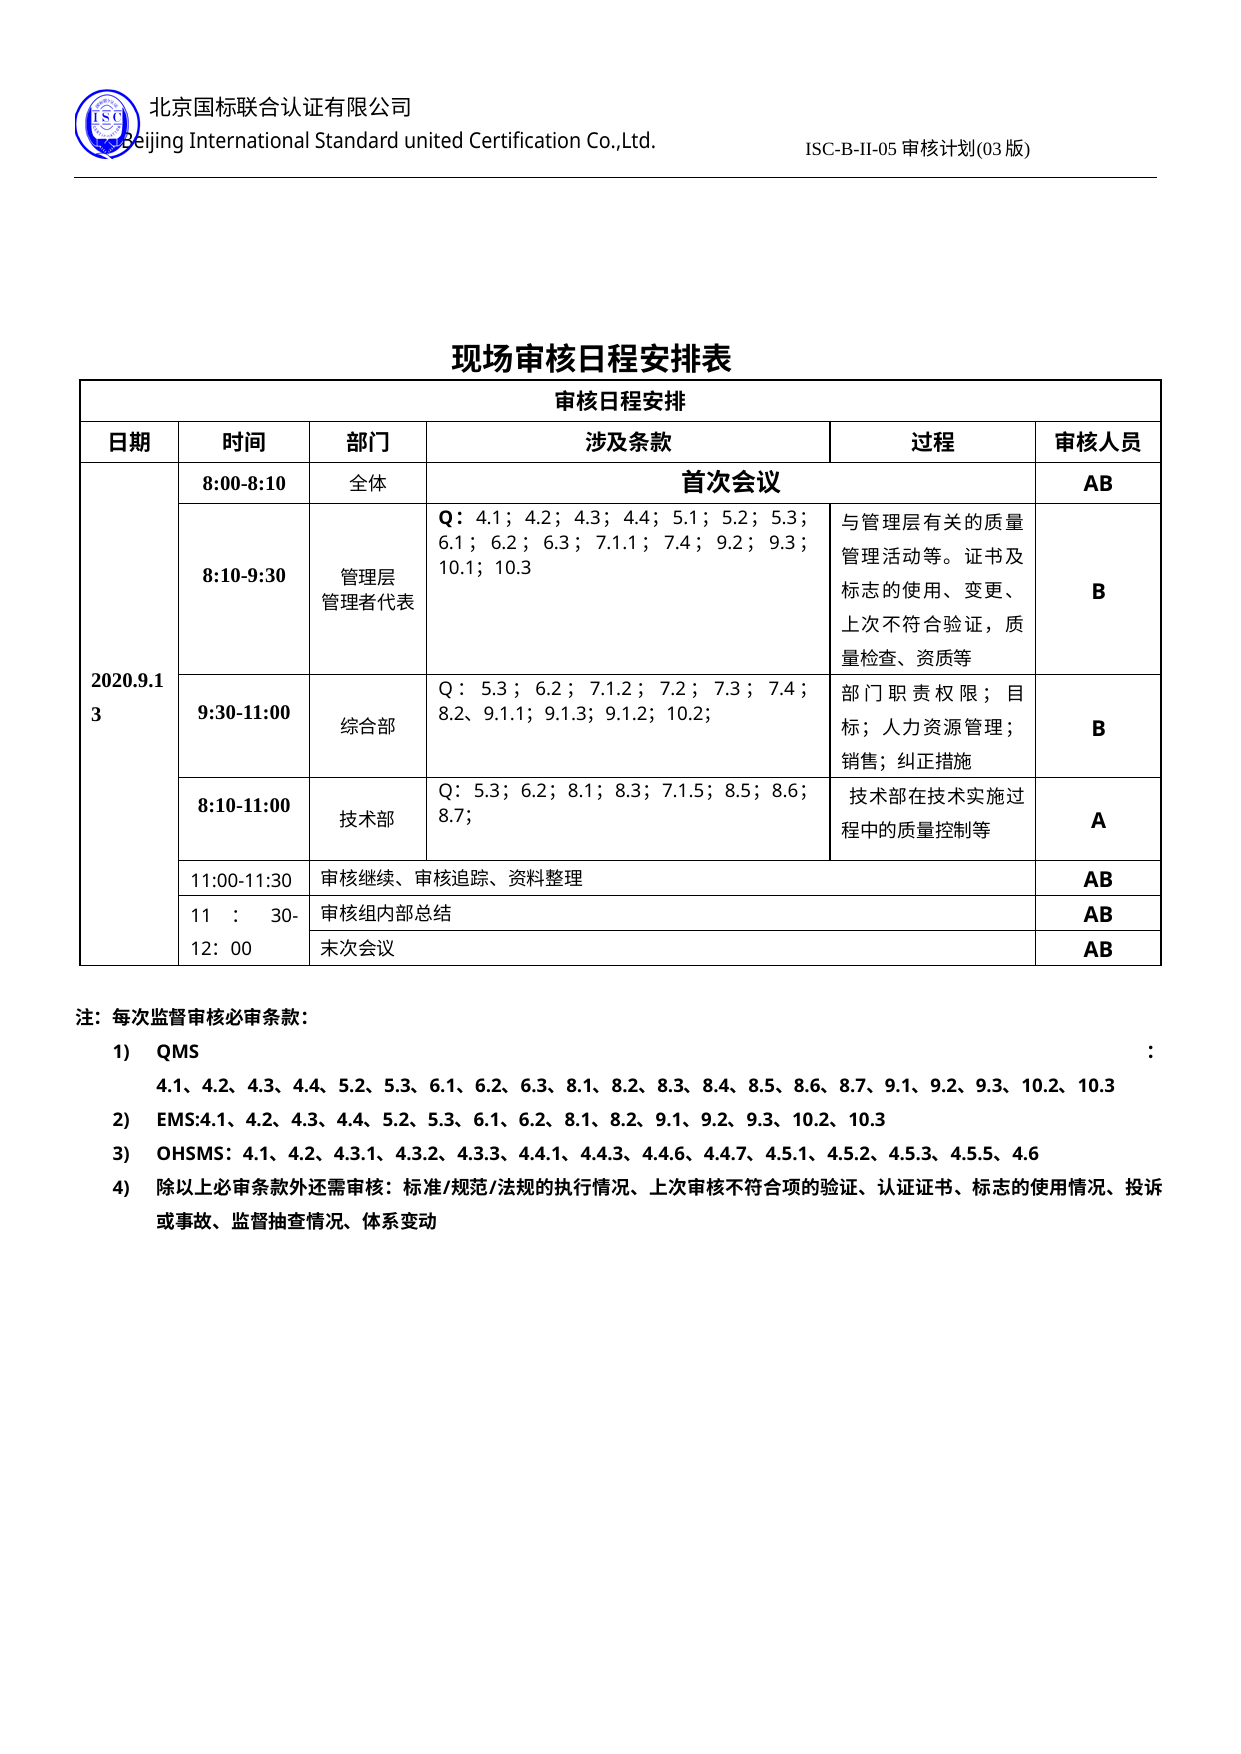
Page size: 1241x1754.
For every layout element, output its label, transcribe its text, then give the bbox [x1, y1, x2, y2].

table_cell 涉及条款 [427, 422, 829, 462]
list 除以上必审条款外还需审核：标准/规范/法规的执行情况、上次审核不符合项的验证、认证证书、标志的使用情况、投诉或事故、监督抽查情况、体系变动 [112, 1169, 1165, 1237]
table_cell 时间 [179, 422, 309, 462]
table_cell AB [1036, 931, 1160, 964]
table_cell 部门职责权限；目标；人力资源管理；销售；纠正措施 [831, 675, 1035, 777]
table_cell Q：5.3；6.2；7.1.2；7.2；7.3；7.4；8.2、9.1.1；9.1.3；9.1.2；10.2； [427, 675, 829, 777]
text 注：每次监督审核必审条款： [75, 999, 1165, 1033]
table_cell 审核继续、审核追踪、资料整理 [310, 861, 1035, 894]
table_cell 过程 [831, 422, 1035, 462]
table_cell 末次会议 [310, 931, 1035, 964]
table_cell 部门 [310, 422, 426, 462]
table_cell 8:10-9:30 [179, 504, 309, 674]
table_cell 综合部 [310, 675, 426, 777]
table_cell Q：4.1；4.2；4.3；4.4；5.1；5.2；5.3；6.1；6.2；6.3；7.1.1；7.4；9.2；9.3；10.1；10.3 [427, 504, 829, 674]
table_cell 技术部在技术实施过程中的质量控制等 [831, 778, 1035, 859]
text 现场审核日程安排表 [75, 337, 1165, 379]
table_cell A [1036, 778, 1160, 859]
table_cell B [1036, 504, 1160, 674]
table_cell AB [1036, 896, 1160, 929]
table_cell 2020.9.13 [81, 463, 178, 964]
table_cell AB [1036, 861, 1160, 894]
list QMS：4.1、4.2、4.3、4.4、5.2、5.3、6.1、6.2、6.3、8.1、8.2、8.3、8.4、8.5、8.6、8.7、9.1、9.2、9.3、10.2、10.3 [112, 1033, 1165, 1101]
table_cell 与管理层有关的质量管理活动等。证书及标志的使用、变更、上次不符合验证，质量检查、资质等 [831, 504, 1035, 674]
table_cell 9:30-11:00 [179, 675, 309, 777]
table_cell B [1036, 675, 1160, 777]
table_cell 审核组内部总结 [310, 896, 1035, 929]
table_cell 8:00-8:10 [179, 463, 309, 503]
table_cell 11：30-12：00 [179, 896, 309, 964]
table_cell AB [1036, 463, 1160, 503]
table_cell 技术部 [310, 778, 426, 859]
table_cell 管理层 管理者代表 [310, 504, 426, 674]
table_cell 审核人员 [1036, 422, 1160, 462]
table_header 审核日程安排 [81, 381, 1160, 421]
table_cell 日期 [81, 422, 178, 462]
list EMS:4.1、4.2、4.3、4.4、5.2、5.3、6.1、6.2、8.1、8.2、9.1、9.2、9.3、10.2、10.3 [112, 1101, 1165, 1135]
table_cell 8:10-11:00 [179, 778, 309, 859]
picture [75, 89, 143, 158]
table_cell 首次会议 [427, 463, 1035, 503]
table_cell Q：5.3；6.2；8.1；8.3；7.1.5；8.5；8.6；8.7； [427, 778, 829, 859]
list OHSMS：4.1、4.2、4.3.1、4.3.2、4.3.3、4.4.1、4.4.3、4.4.6、4.4.7、4.5.1、4.5.2、4.5.3、4.5.5、4.6 [112, 1135, 1165, 1169]
table_cell 11:00-11:30 [179, 861, 309, 894]
table_cell 全体 [310, 463, 426, 503]
